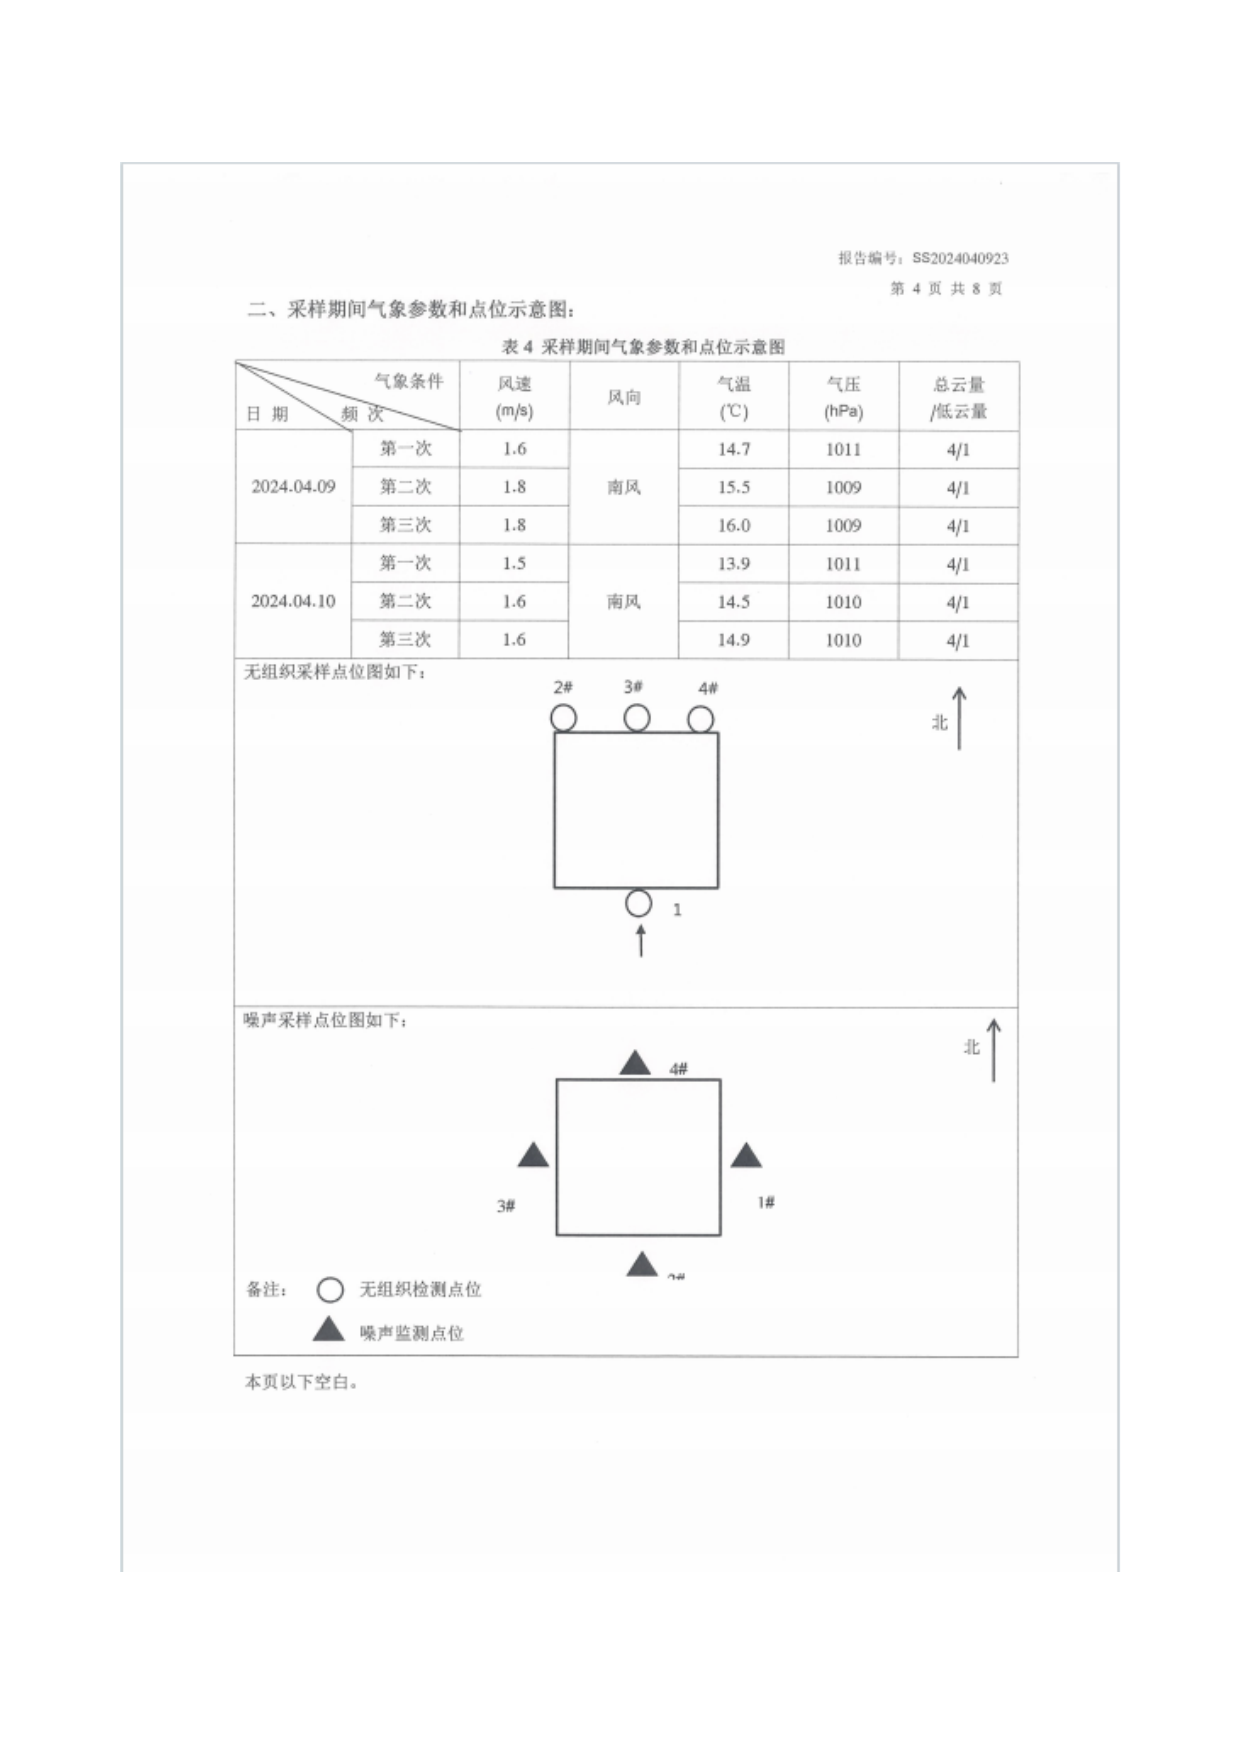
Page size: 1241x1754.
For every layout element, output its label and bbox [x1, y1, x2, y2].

picture [120, 162, 1121, 1572]
